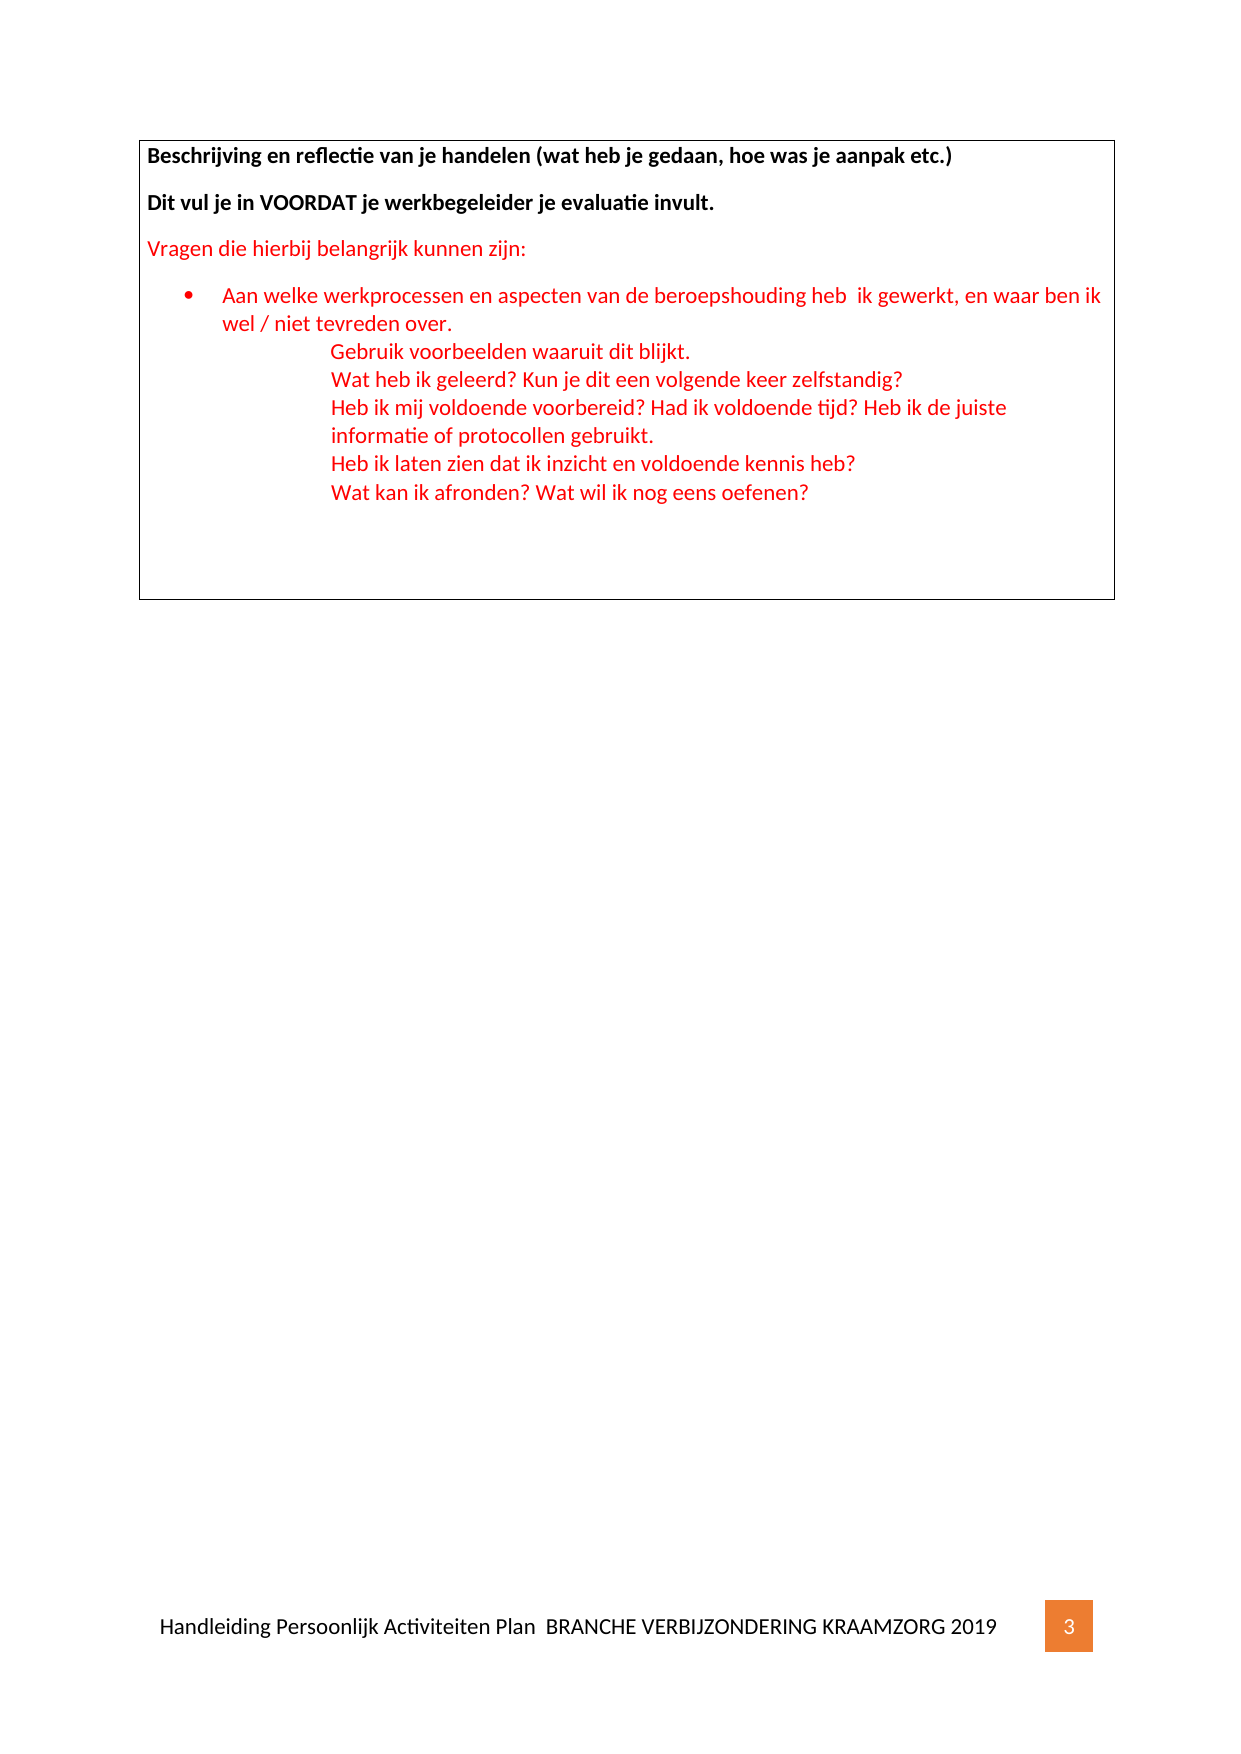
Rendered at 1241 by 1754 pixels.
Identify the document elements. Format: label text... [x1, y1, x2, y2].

table_header Beschrijving en reflectie van je handelen (wat heb je gedaan, hoe was je aanpak etc.) Dit vul je in VOORDAT je werkbegeleider je evaluatie invult. Vragen die hierbij belangrijk kunnen zijn: Aan welke werkprocessen en aspecten van de beroepshouding heb ik gewerkt, en waar ben ik wel / niet tevreden over. Gebruik voorbeelden waaruit dit blijkt. Wat heb ik geleerd? Kun je dit een volgende keer zelfstandig? Heb ik mij voldoende voorbereid? Had ik voldoende tijd? Heb ik de juiste informatie of protocollen gebruikt. Heb ik laten zien dat ik inzicht en voldoende kennis heb? Wat kan ik afronden? Wat wil ik nog eens oefenen? [140, 141, 1114, 599]
